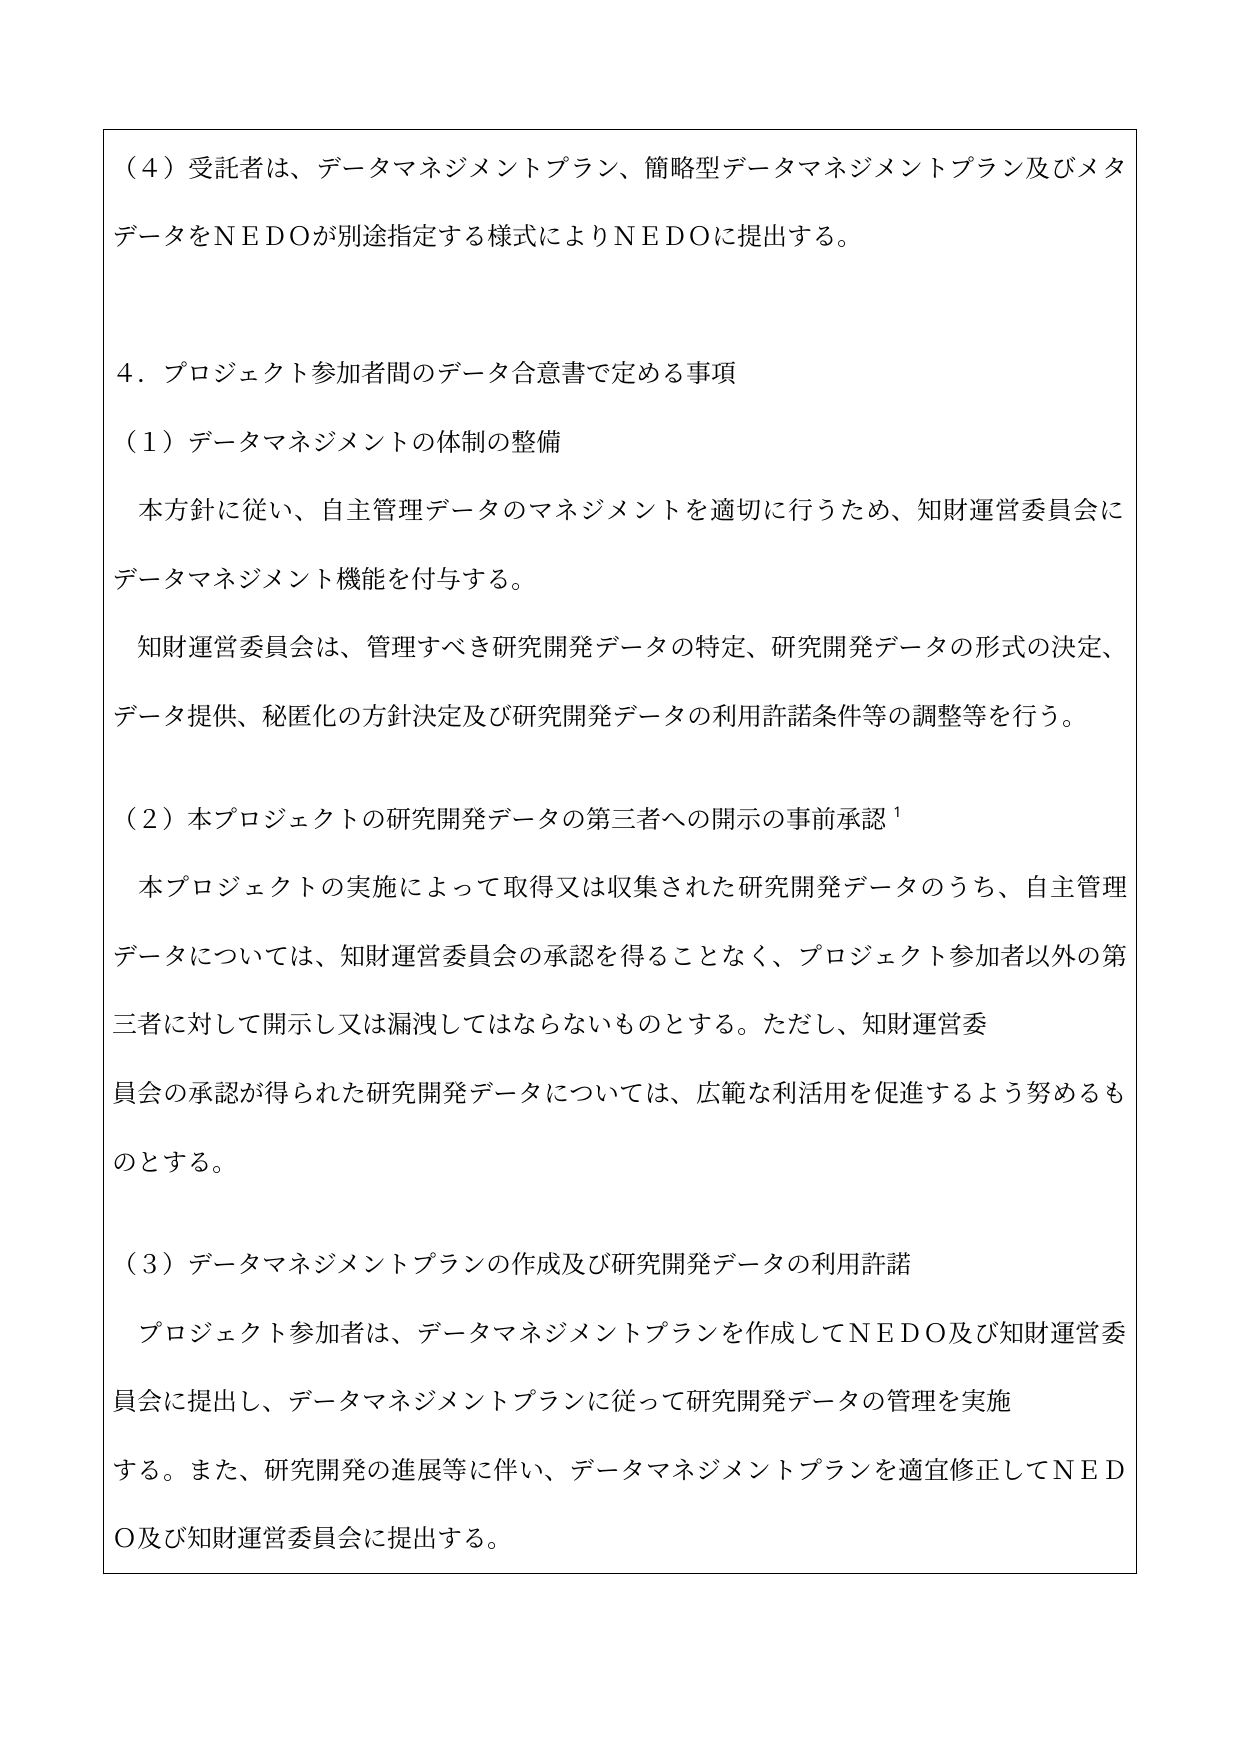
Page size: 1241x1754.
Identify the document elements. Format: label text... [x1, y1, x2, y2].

text する。また、研究開発の進展等に伴い、データマネジメントプランを適宜修正してＮＥＤＯ及び知財運営委員会に提出する。 [104, 1431, 1136, 1573]
text （２）本プロジェクトの研究開発データの第三者への開示の事前承認 1 [112, 783, 1128, 852]
text プロジェクト参加者は、データマネジメントプランを作成してＮＥＤＯ及び知財運営委員会に提出し、データマネジメントプランに従って研究開発データの管理を実施 [112, 1297, 1128, 1431]
text 本プロジェクトの実施によって取得又は収集された研究開発データのうち、自主管理データについては、知財運営委員会の承認を得ることなく、プロジェクト参加者以外の第三者に対して開示し又は漏洩してはならないものとする。ただし、知財運営委 [112, 852, 1128, 1057]
text （３）データマネジメントプランの作成及び研究開発データの利用許諾 [112, 1229, 1128, 1297]
text 本方針に従い、自主管理データのマネジメントを適切に行うため、知財運営委員会にデータマネジメント機能を付与する。 [112, 475, 1128, 612]
text （１）データマネジメントの体制の整備 [112, 406, 1128, 475]
text （４）受託者は、データマネジメントプラン、簡略型データマネジメントプラン及びメタデータをＮＥＤＯが別途指定する様式によりＮＥＤＯに提出する。 [104, 130, 1136, 269]
text 員会の承認が得られた研究開発データについては、広範な利活用を促進するよう努めるものとする。 [112, 1057, 1128, 1194]
text 知財運営委員会は、管理すべき研究開発データの特定、研究開発データの形式の決定、データ提供、秘匿化の方針決定及び研究開発データの利用許諾条件等の調整等を行う。 [112, 612, 1128, 749]
text ４．プロジェクト参加者間のデータ合意書で定める事項 [112, 338, 1128, 406]
